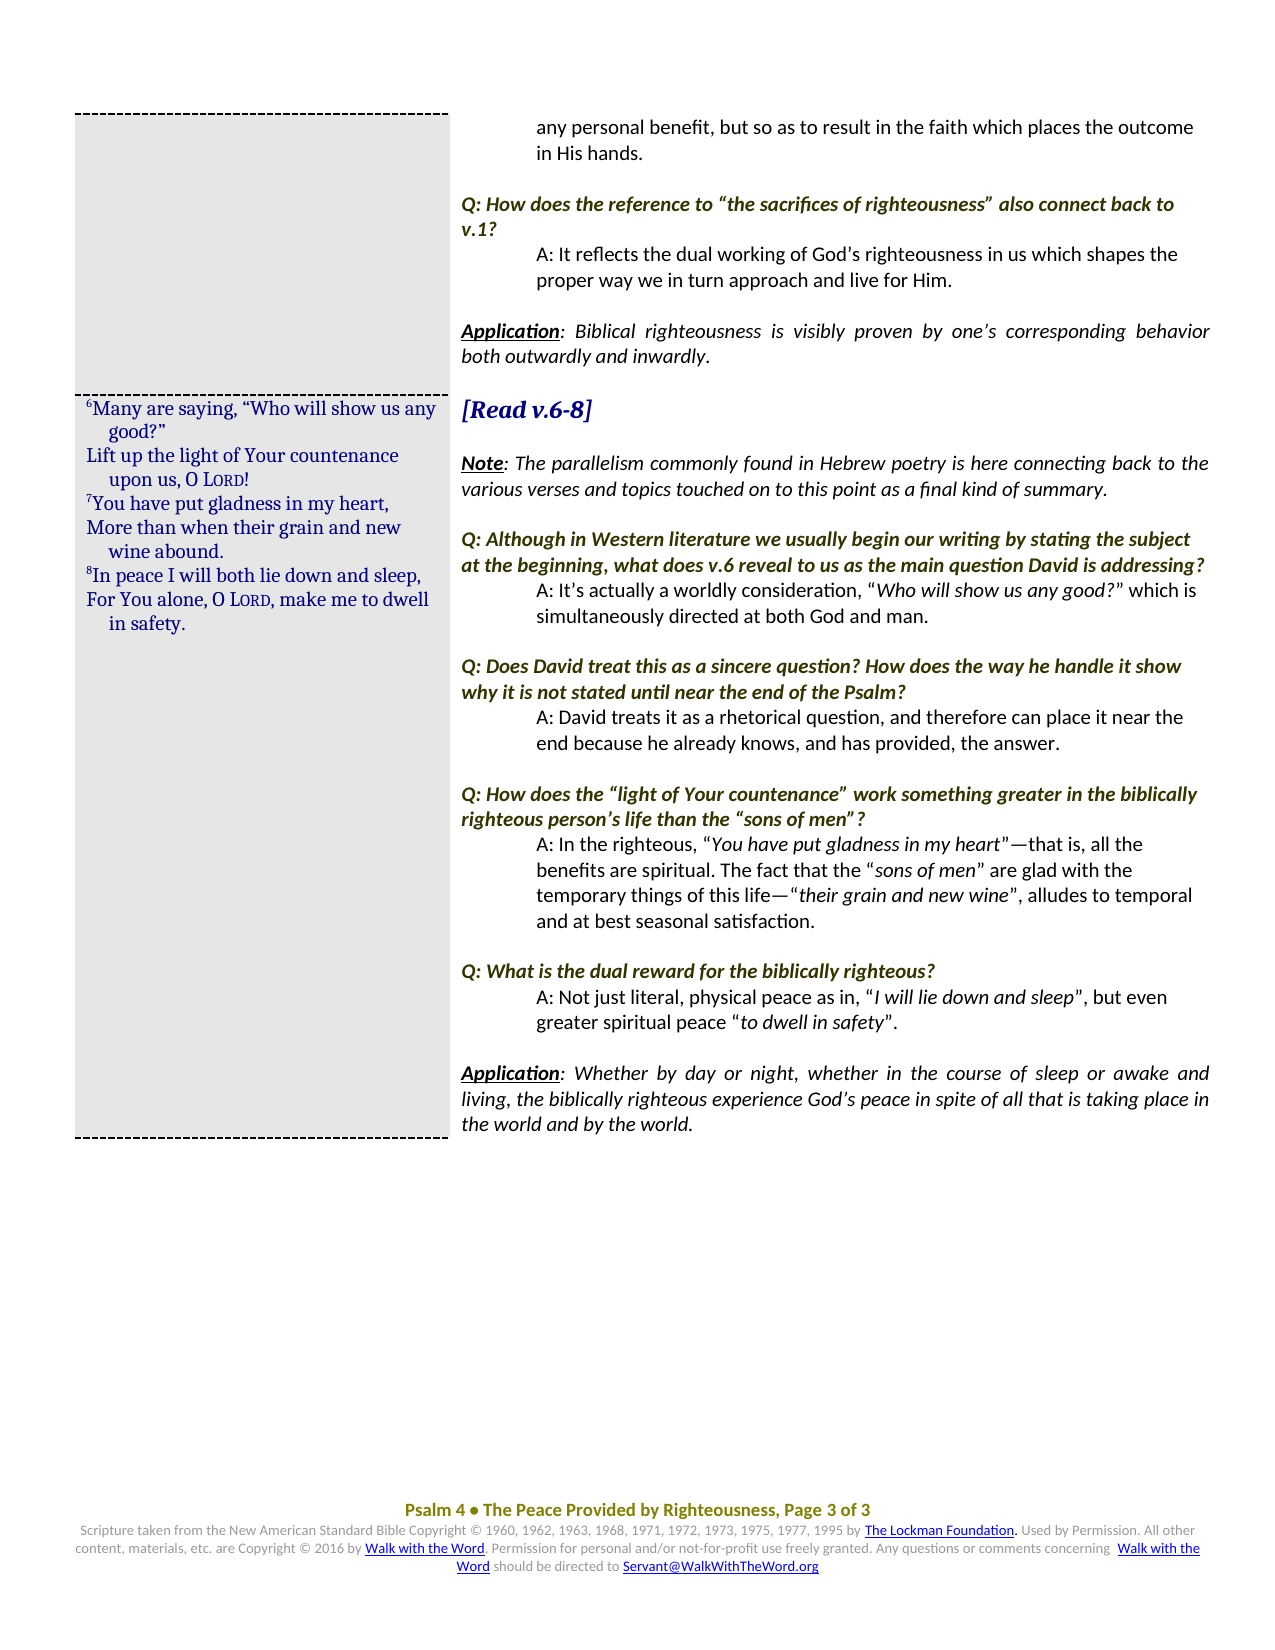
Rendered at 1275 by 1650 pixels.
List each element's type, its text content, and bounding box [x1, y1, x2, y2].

table_cell 6Many are saying, “Who will show us any good?” Lift up the light of Your countenance upon us, O Lord! 7You have put gladness in my heart, More than when their grain and new wine abound. 8In peace I will both lie down and sleep, For You alone, O Lord, make me to dwell in safety. [75, 394, 450, 1137]
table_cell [75, 113, 450, 394]
table_cell [Read v.6-8] Note: The parallelism commonly found in Hebrew poetry is here connecting back to the various verses and topics touched on to this point as a final kind of summary. Q: Although in Western literature we usually begin our writing by stating the subject at the beginning, what does v.6 reveal to us as the main question David is addressing? A: It’s actually a worldly consideration, “Who will show us any good?” which is simultaneously directed at both God and man. Q: Does David treat this as a sincere question? How does the way he handle it show why it is not stated until near the end of the Psalm? A: David treats it as a rhetorical question, and therefore can place it near the end because he already knows, and has provided, the answer. Q: How does the “light of Your countenance” work something greater in the biblically righteous person’s life than the “sons of men”? A: In the righteous, “You have put gladness in my heart”—that is, all the benefits are spiritual. The fact that the “sons of men” are glad with the temporary things of this life—“their grain and new wine”, alludes to temporal and at best seasonal satisfaction. Q: What is the dual reward for the biblically righteous? A: Not just literal, physical peace as in, “I will lie down and sleep”, but even greater spiritual peace “to dwell in safety”. Application: Whether by day or night, whether in the course of sleep or awake and living, the biblically righteous experience God’s peace in spite of all that is taking place in the world and by the world. [450, 394, 1224, 1137]
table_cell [450, 113, 1224, 394]
